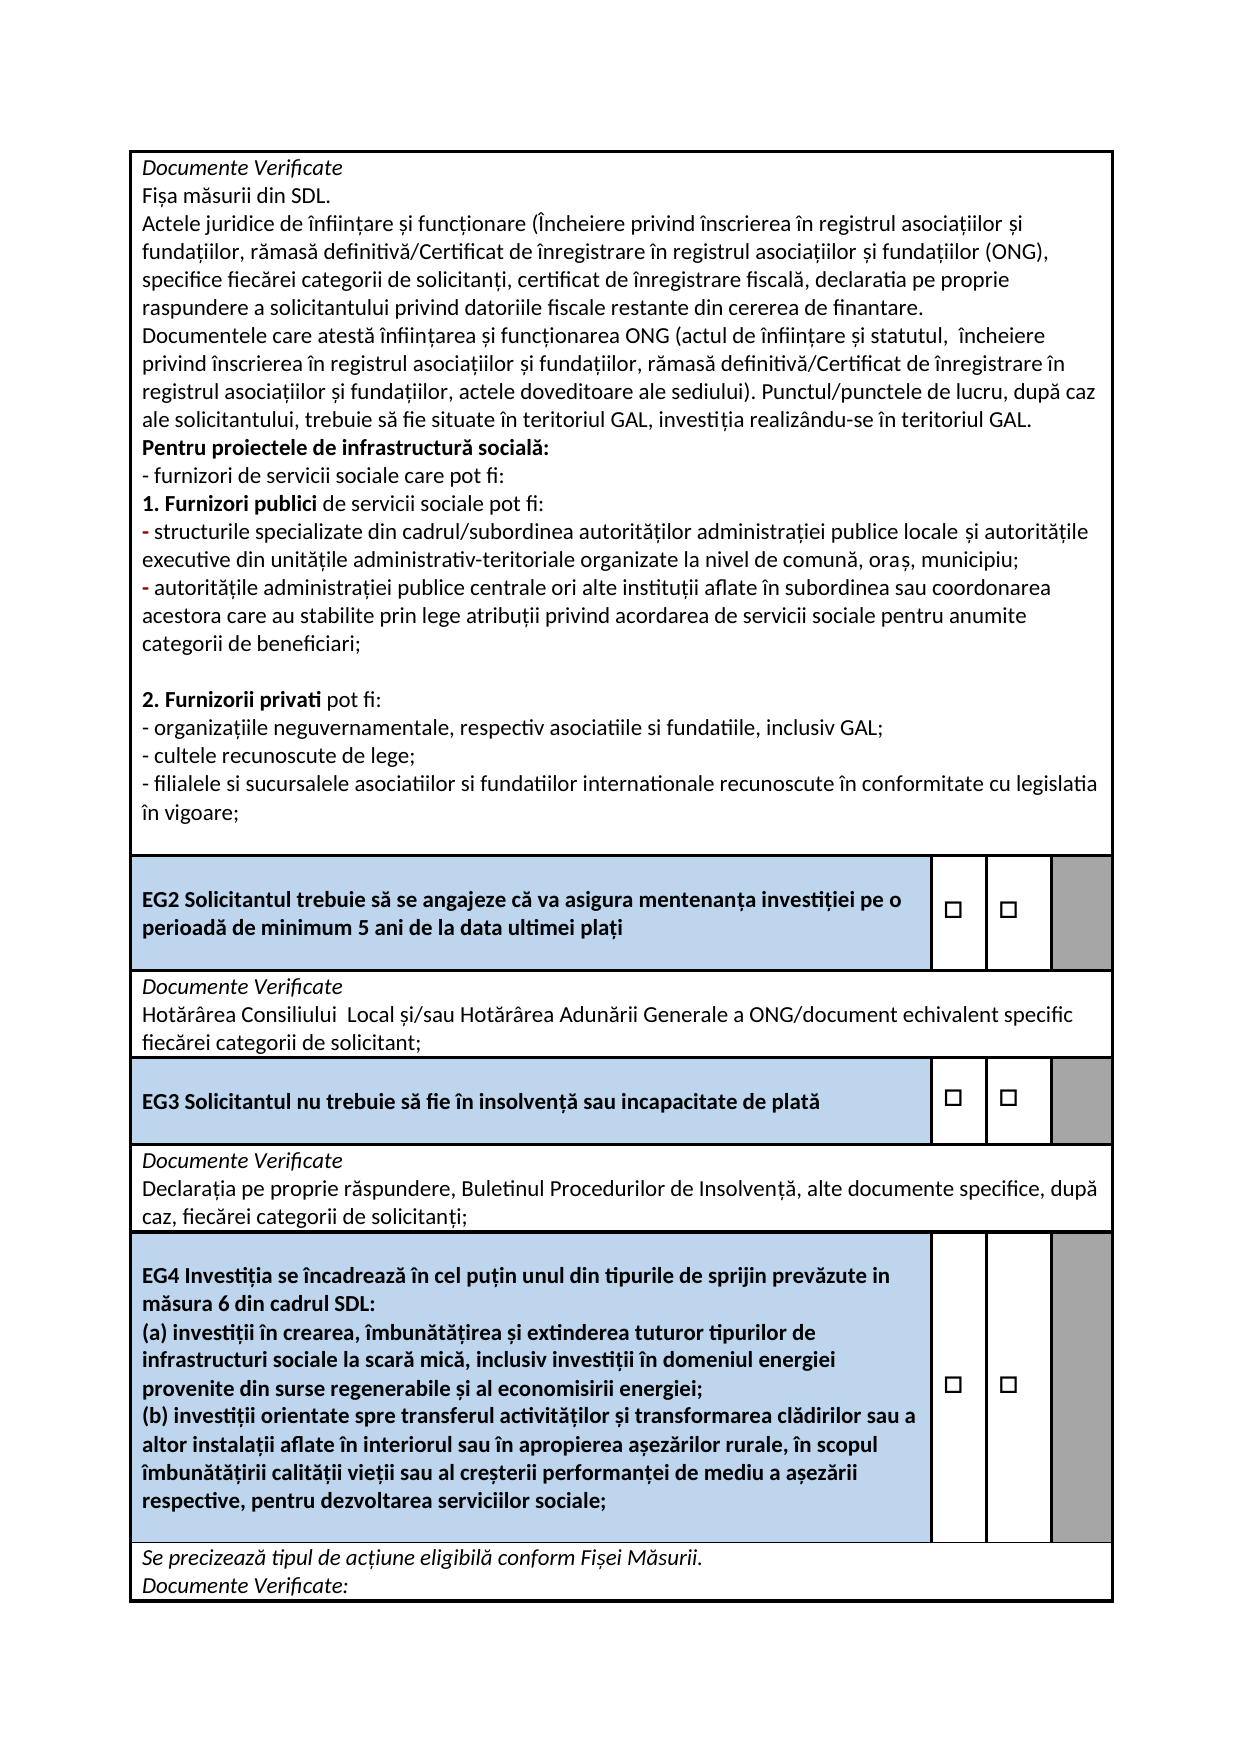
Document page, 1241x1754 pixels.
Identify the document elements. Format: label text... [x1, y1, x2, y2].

table_cell Documente Verificate Declarația pe proprie răspundere, Buletinul Procedurilor de Insolvență, alte documente specifice, după caz, fiecărei categorii de solicitanți; [132, 1146, 1111, 1230]
table_cell [1053, 1059, 1111, 1143]
table_cell Documente Verificate Hotărârea Consiliului Local și/sau Hotărârea Adunării Generale a ONG/document echivalent specific fiecărei categorii de solicitant; [132, 972, 1111, 1056]
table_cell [132, 1543, 1111, 1599]
table_cell [988, 1234, 1050, 1542]
table_cell [933, 857, 985, 969]
table_cell [933, 1234, 985, 1542]
table_cell Documente Verificate Fișa măsurii din SDL. Actele juridice de înființare și funcționare (Încheiere privind înscrierea în registrul asociaţiilor şi fundaţiilor, rămasă definitivă/Certificat de înregistrare în registrul asociaţiilor şi fundaţiilor (ONG), specifice fiecărei categorii de solicitanți, certificat de înregistrare fiscală, declaratia pe proprie raspundere a solicitantului privind datoriile fiscale restante din cererea de finantare. Documentele care atestă înființarea și funcționarea ONG (actul de înfiinţare şi statutul, încheiere privind înscrierea în registrul asociaţiilor şi fundaţiilor, rămasă definitivă/Certificat de înregistrare în registrul asociaţiilor şi fundaţiilor, actele doveditoare ale sediului). Punctul/punctele de lucru, după caz ale solicitantului, trebuie să fie situate în teritoriul GAL, investiția realizându-se în teritoriul GAL. Pentru proiectele de infrastructură socială: - furnizori de servicii sociale care pot fi: 1. Furnizori publici de servicii sociale pot fi: - structurile specializate din cadrul/subordinea autorităţilor administraţiei publice locale şi autorităţile executive din unităţile administrativ-teritoriale organizate la nivel de comună, oraş, municipiu; - autorităţile administraţiei publice centrale ori alte instituţii aflate în subordinea sau coordonarea acestora care au stabilite prin lege atribuţii privind acordarea de servicii sociale pentru anumite categorii de beneficiari; 2. Furnizorii privati pot fi: - organizațiile neguvernamentale, respectiv asociatiile si fundatiile, inclusiv GAL; - cultele recunoscute de lege; - filialele si sucursalele asociatiilor si fundatiilor internationale recunoscute în conformitate cu legislatia în vigoare; [132, 153, 1111, 854]
table_cell [1053, 857, 1111, 969]
table_cell [1053, 1234, 1111, 1542]
table_cell EG2 Solicitantul trebuie să se angajeze că va asigura mentenanța investiției pe o perioadă de minimum 5 ani de la data ultimei plaţi [132, 857, 930, 969]
table_cell [988, 1059, 1050, 1143]
table_cell EG3 Solicitantul nu trebuie să fie în insolvență sau incapacitate de plată [132, 1059, 930, 1143]
table_cell [933, 1059, 985, 1143]
table_cell EG4 Investiția se încadrează în cel puțin unul din tipurile de sprijin prevăzute in măsura 6 din cadrul SDL: (a) investiții în crearea, îmbunătățirea și extinderea tuturor tipurilor de infrastructuri sociale la scară mică, inclusiv investiții în domeniul energiei provenite din surse regenerabile și al economisirii energiei; (b) investiții orientate spre transferul activităților și transformarea clădirilor sau a altor instalații aflate în interiorul sau în apropierea așezărilor rurale, în scopul îmbunătățirii calității vieții sau al creșterii performanței de mediu a așezării respective, pentru dezvoltarea serviciilor sociale; [132, 1234, 930, 1542]
table_cell [988, 857, 1050, 969]
